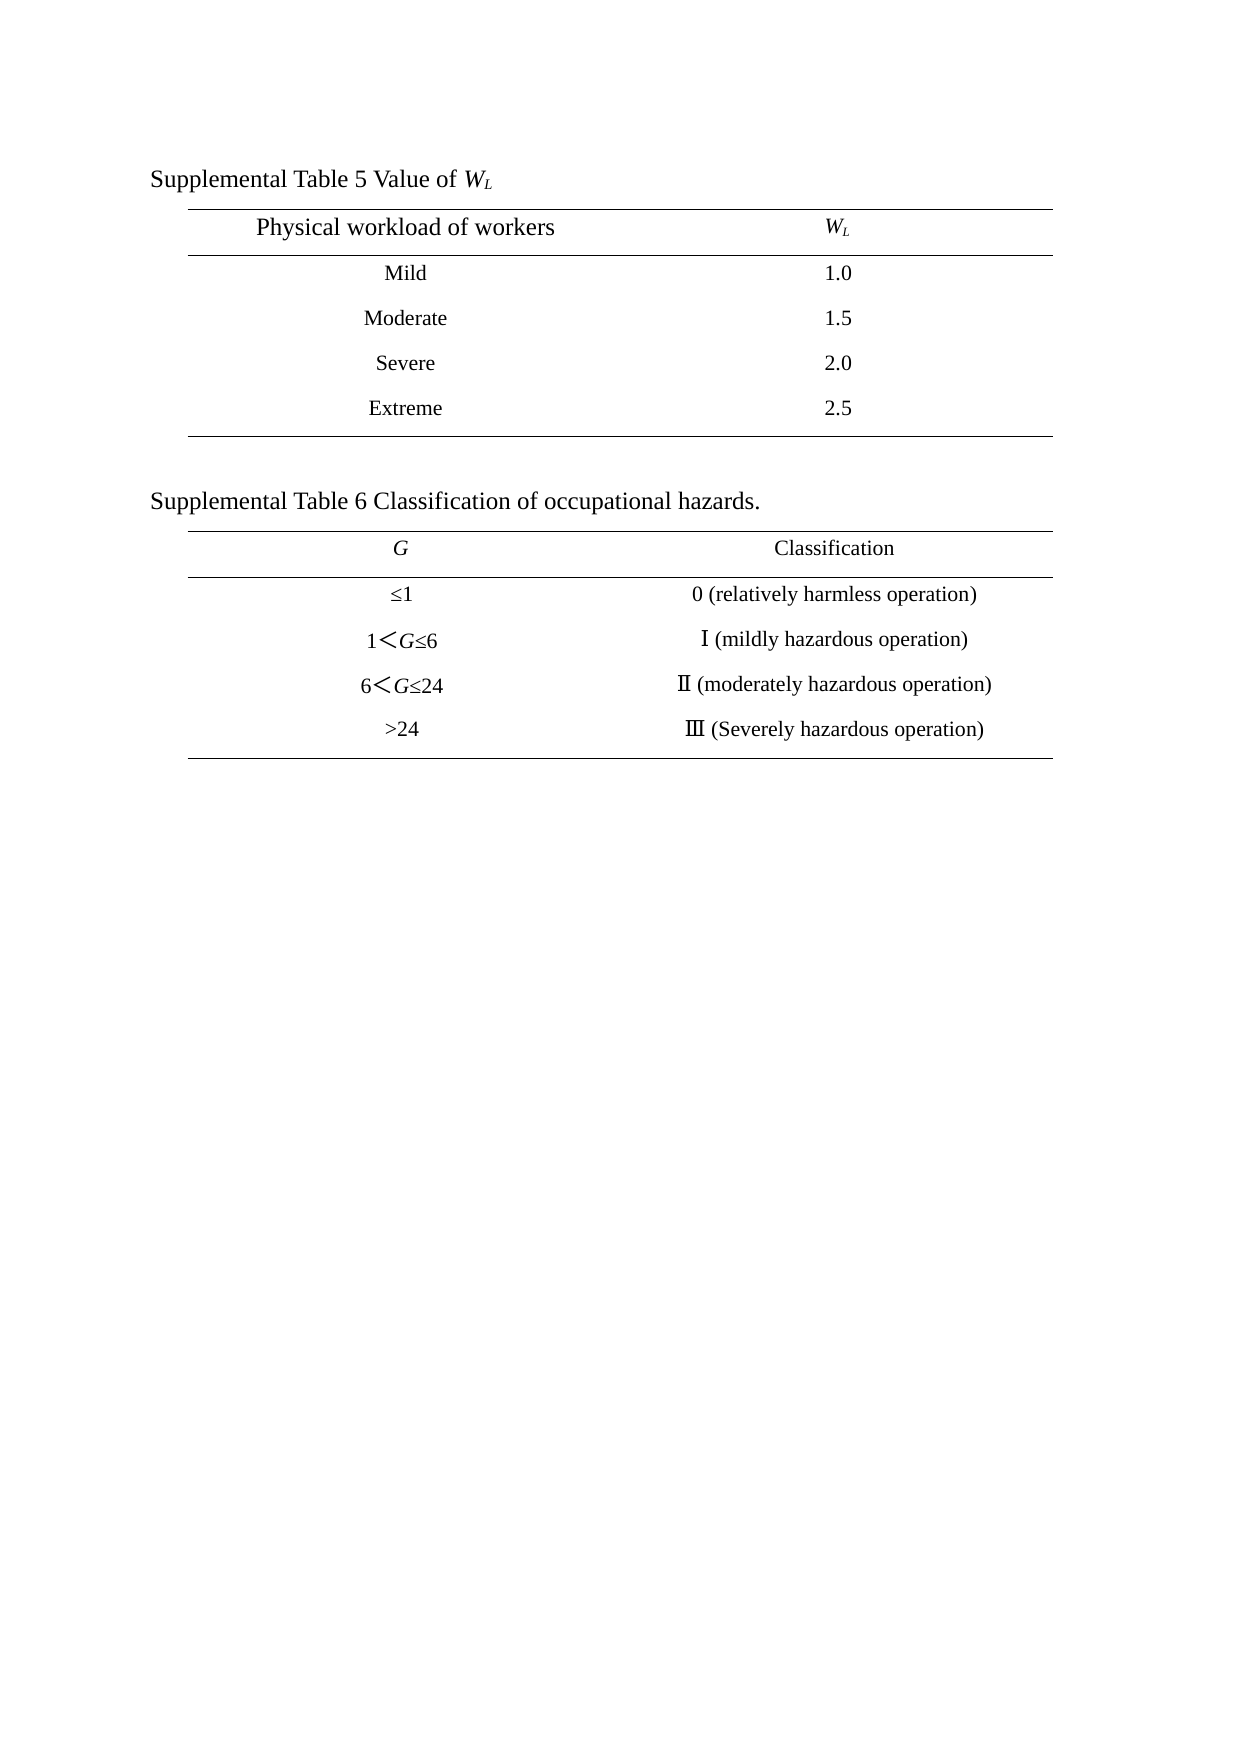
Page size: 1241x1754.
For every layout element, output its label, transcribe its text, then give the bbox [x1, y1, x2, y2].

subtitle Supplemental Table 5 Value of WL [150, 162, 1090, 194]
table_cell Extreme [188, 391, 623, 436]
table_cell Moderate [188, 301, 623, 346]
table_cell Ⅲ (Severely hazardous operation) [616, 713, 1053, 758]
table_cell Mild [188, 256, 623, 301]
table_header Classification [616, 532, 1053, 577]
table_cell >24 [188, 713, 616, 758]
table_cell 1＜G≤6 [188, 623, 616, 668]
table_cell 1.5 [623, 301, 1053, 346]
subtitle Supplemental Table 6 Classification of occupational hazards. [150, 484, 1090, 516]
table_cell 2.5 [623, 391, 1053, 436]
table_cell 0 (relatively harmless operation) [616, 578, 1053, 623]
table_cell Ⅱ (moderately hazardous operation) [616, 668, 1053, 713]
table_cell Severe [188, 346, 623, 391]
table_cell 6＜G≤24 [188, 668, 616, 713]
table_cell 2.0 [623, 346, 1053, 391]
table_header Physical workload of workers [188, 210, 623, 255]
table_cell Ⅰ (mildly hazardous operation) [616, 623, 1053, 668]
table_cell ≤1 [188, 578, 616, 623]
table_header WL [623, 210, 1053, 255]
table_cell 1.0 [623, 256, 1053, 301]
table_header G [188, 532, 616, 577]
